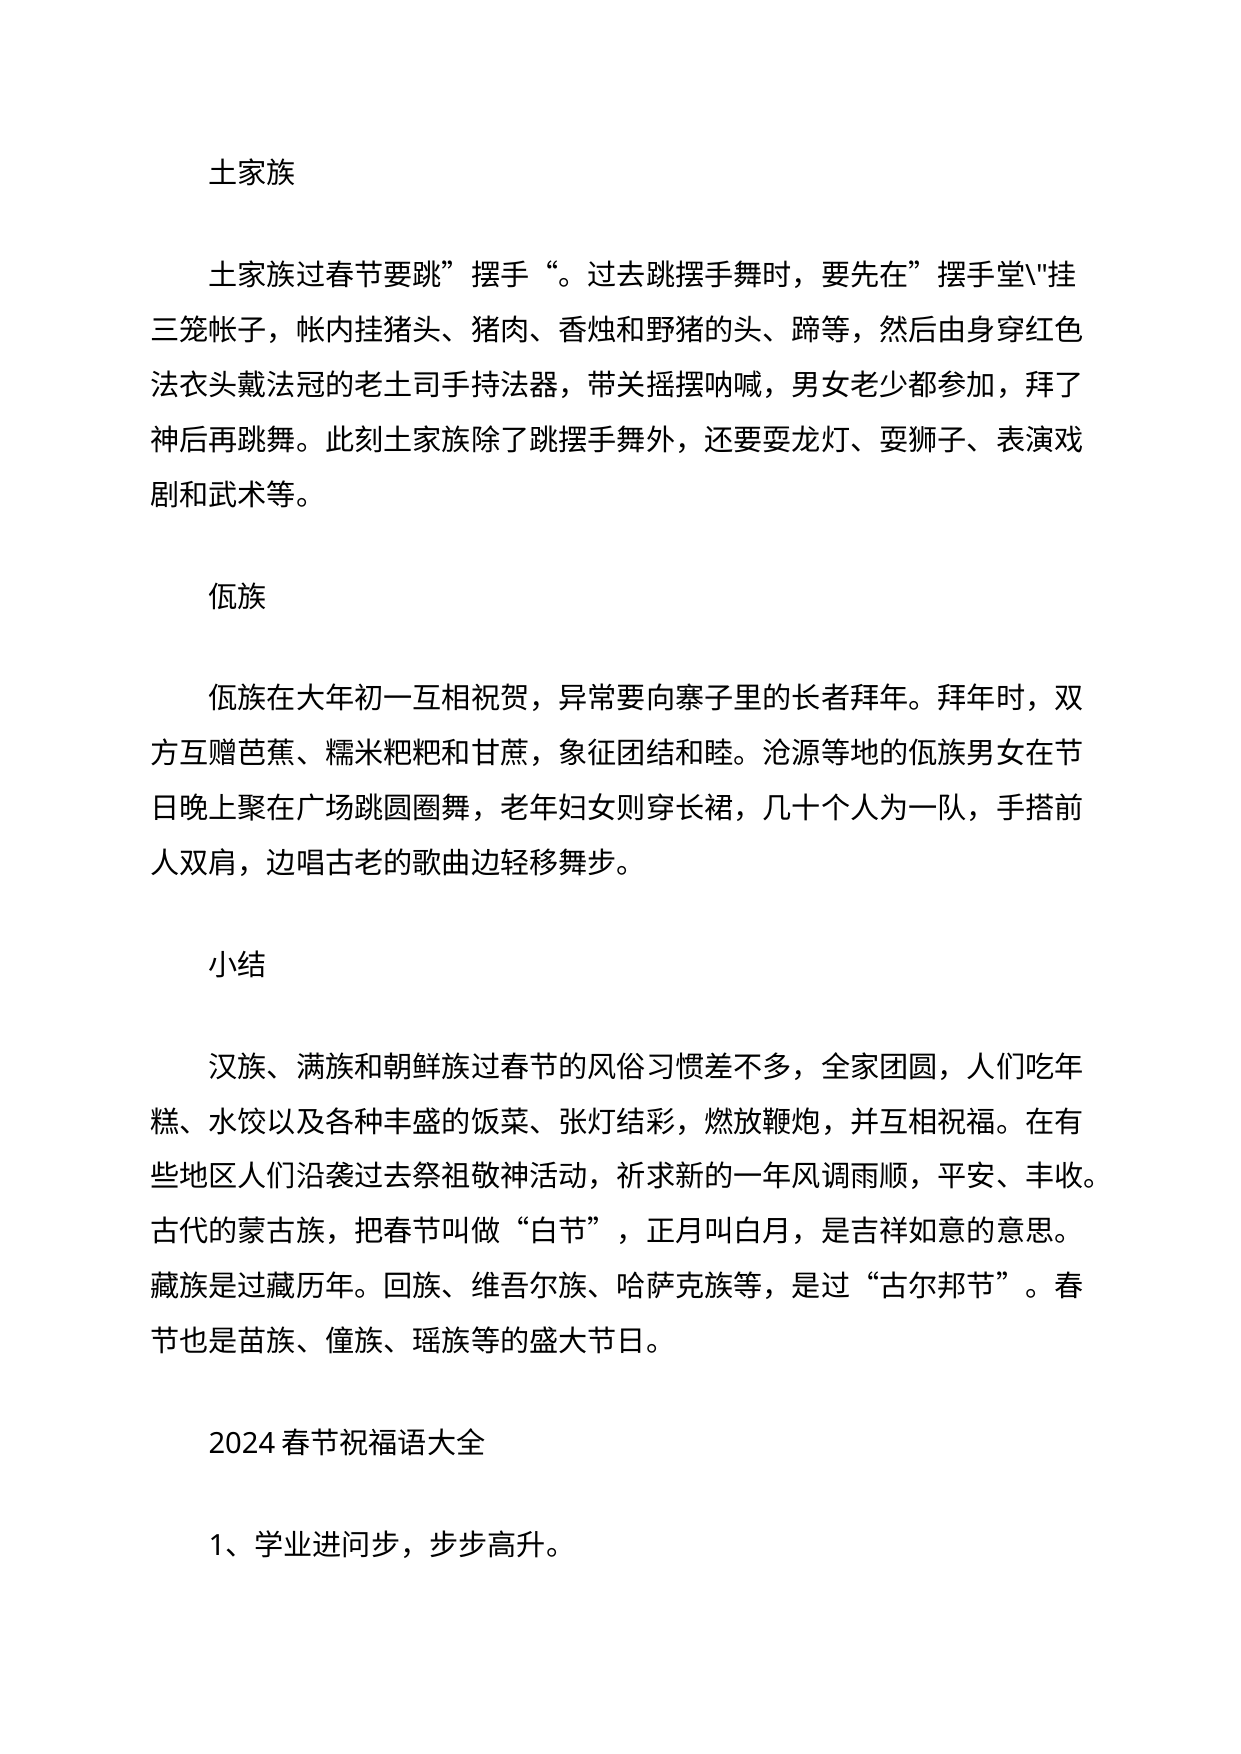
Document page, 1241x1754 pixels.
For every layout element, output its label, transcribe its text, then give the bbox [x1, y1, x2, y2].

text 汉族、满族和朝鲜族过春节的风俗习惯差不多，全家团圆，人们吃年糕、水饺以及各种丰盛的饭菜、张灯结彩，燃放鞭炮，并互相祝福。在有些地区人们沿袭过去祭祖敬神活动，祈求新的一年风调雨顺，平安、丰收。古代的蒙古族，把春节叫做“白节”，正月叫白月，是吉祥如意的意思。藏族是过藏历年。回族、维吾尔族、哈萨克族等，是过“古尔邦节”。春节也是苗族、僮族、瑶族等的盛大节日。 [150, 1043, 1090, 1360]
text 2024春节祝福语大全 [150, 1419, 1090, 1462]
text 土家族过春节要跳”摆手“。过去跳摆手舞时，要先在”摆手堂\"挂三笼帐子，帐内挂猪头、猪肉、香烛和野猪的头、蹄等，然后由身穿红色法衣头戴法冠的老土司手持法器，带关摇摆呐喊，男女老少都参加，拜了神后再跳舞。此刻土家族除了跳摆手舞外，还要耍龙灯、耍狮子、表演戏剧和武术等。 [150, 252, 1090, 514]
text 土家族 [150, 150, 1090, 192]
text 小结 [150, 941, 1090, 984]
text 佤族在大年初一互相祝贺，异常要向寨子里的长者拜年。拜年时，双方互赠芭蕉、糯米粑粑和甘蔗，象征团结和睦。沧源等地的佤族男女在节日晚上聚在广场跳圆圈舞，老年妇女则穿长裙，几十个人为一队，手搭前人双肩，边唱古老的歌曲边轻移舞步。 [150, 675, 1090, 882]
text 佤族 [150, 573, 1090, 616]
text 1、学业进问步，步步高升。 [150, 1521, 1090, 1564]
